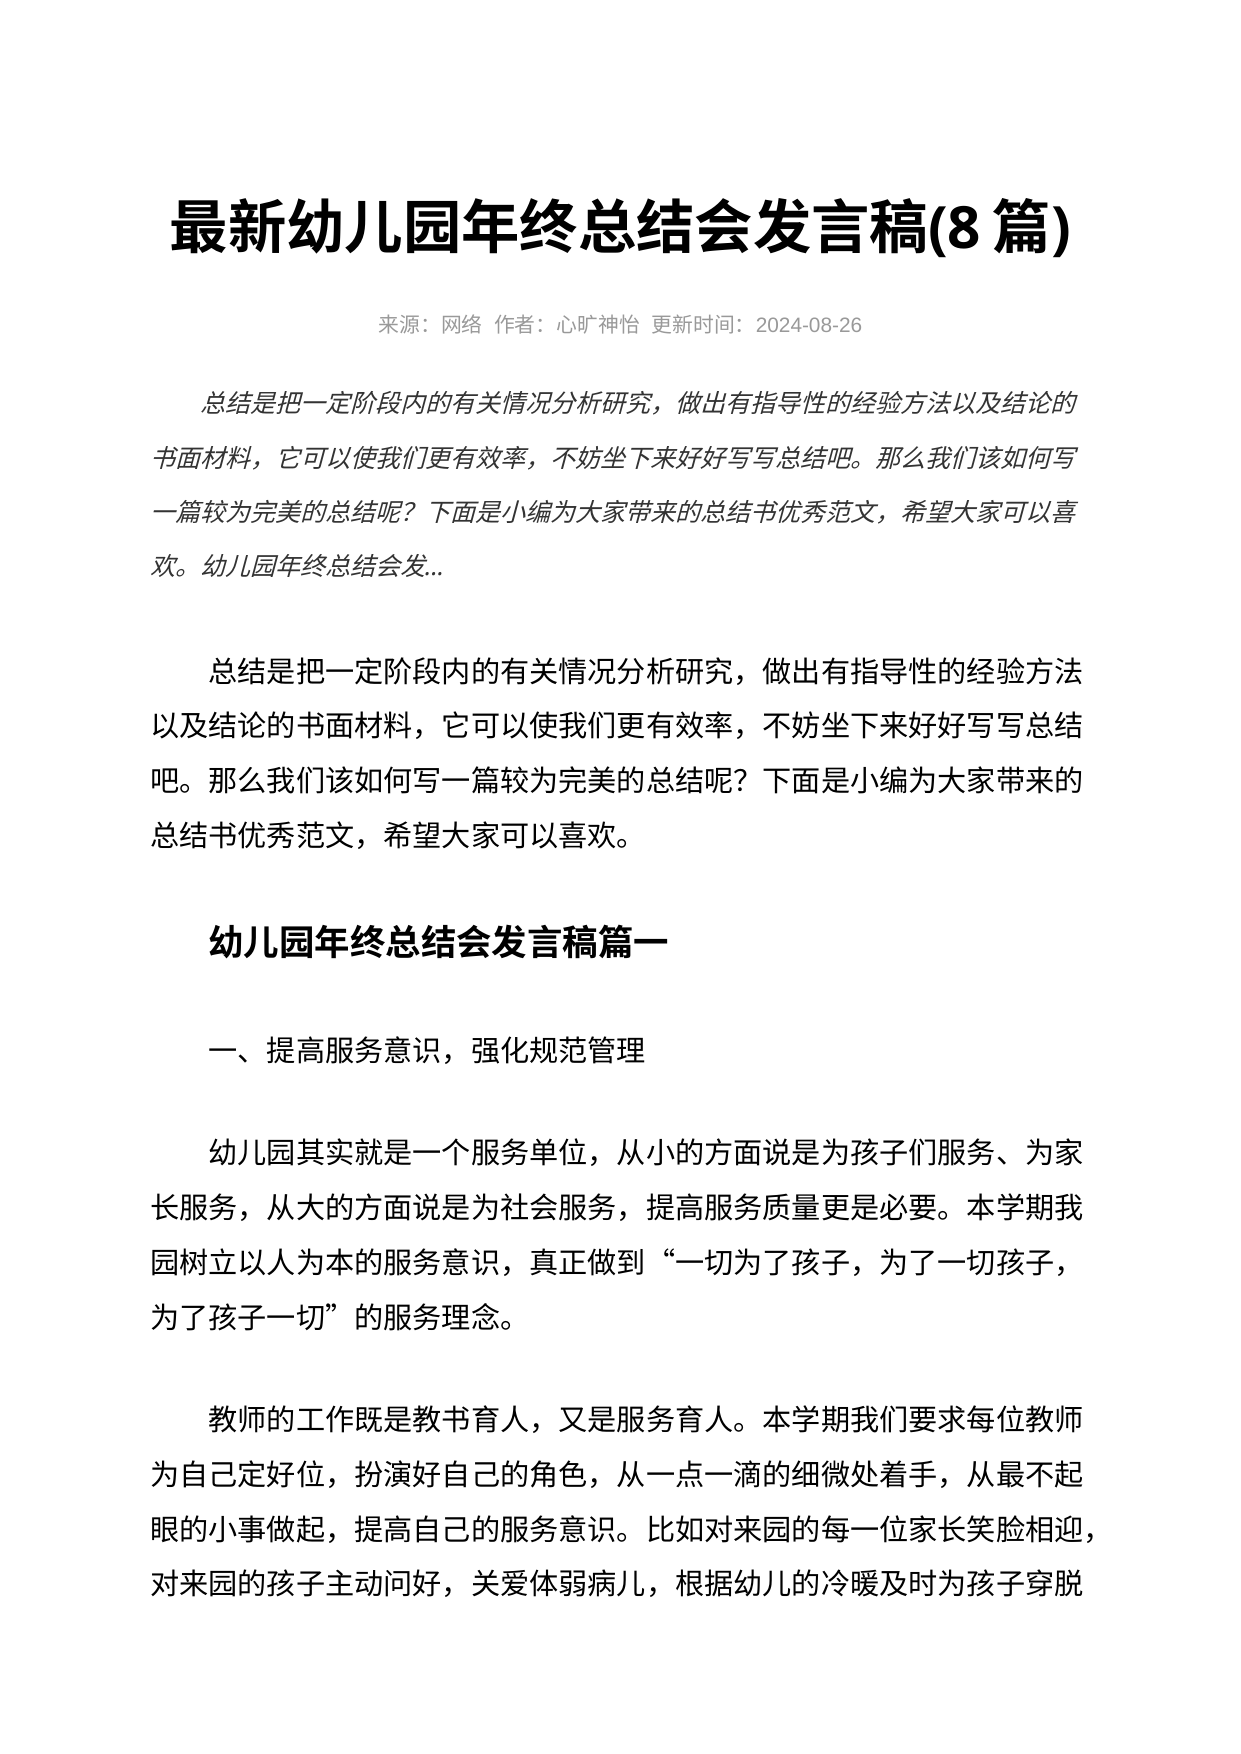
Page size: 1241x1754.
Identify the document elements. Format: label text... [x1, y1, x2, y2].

text 幼儿园其实就是一个服务单位，从小的方面说是为孩子们服务、为家长服务，从大的方面说是为社会服务，提高服务质量更是必要。本学期我园树立以人为本的服务意识，真正做到“一切为了孩子，为了一切孩子，为了孩子一切”的服务理念。 [150, 1130, 1090, 1337]
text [150, 1396, 1090, 1603]
text 总结是把一定阶段内的有关情况分析研究，做出有指导性的经验方法以及结论的书面材料，它可以使我们更有效率，不妨坐下来好好写写总结吧。那么我们该如何写一篇较为完美的总结呢？下面是小编为大家带来的总结书优秀范文，希望大家可以喜欢。 [150, 648, 1090, 855]
text 幼儿园年终总结会发言稿篇一 [150, 914, 1090, 966]
text 总结是把一定阶段内的有关情况分析研究，做出有指导性的经验方法以及结论的书面材料，它可以使我们更有效率，不妨坐下来好好写写总结吧。那么我们该如何写一篇较为完美的总结呢？下面是小编为大家带来的总结书优秀范文，希望大家可以喜欢。幼儿园年终总结会发... [150, 384, 1090, 583]
subtitle 最新幼儿园年终总结会发言稿(8篇) [150, 181, 1090, 266]
text 一、提高服务意识，强化规范管理 [150, 1028, 1090, 1070]
text 来源：网络 作者：心旷神怡 更新时间：2024-08-26 [150, 313, 1090, 337]
